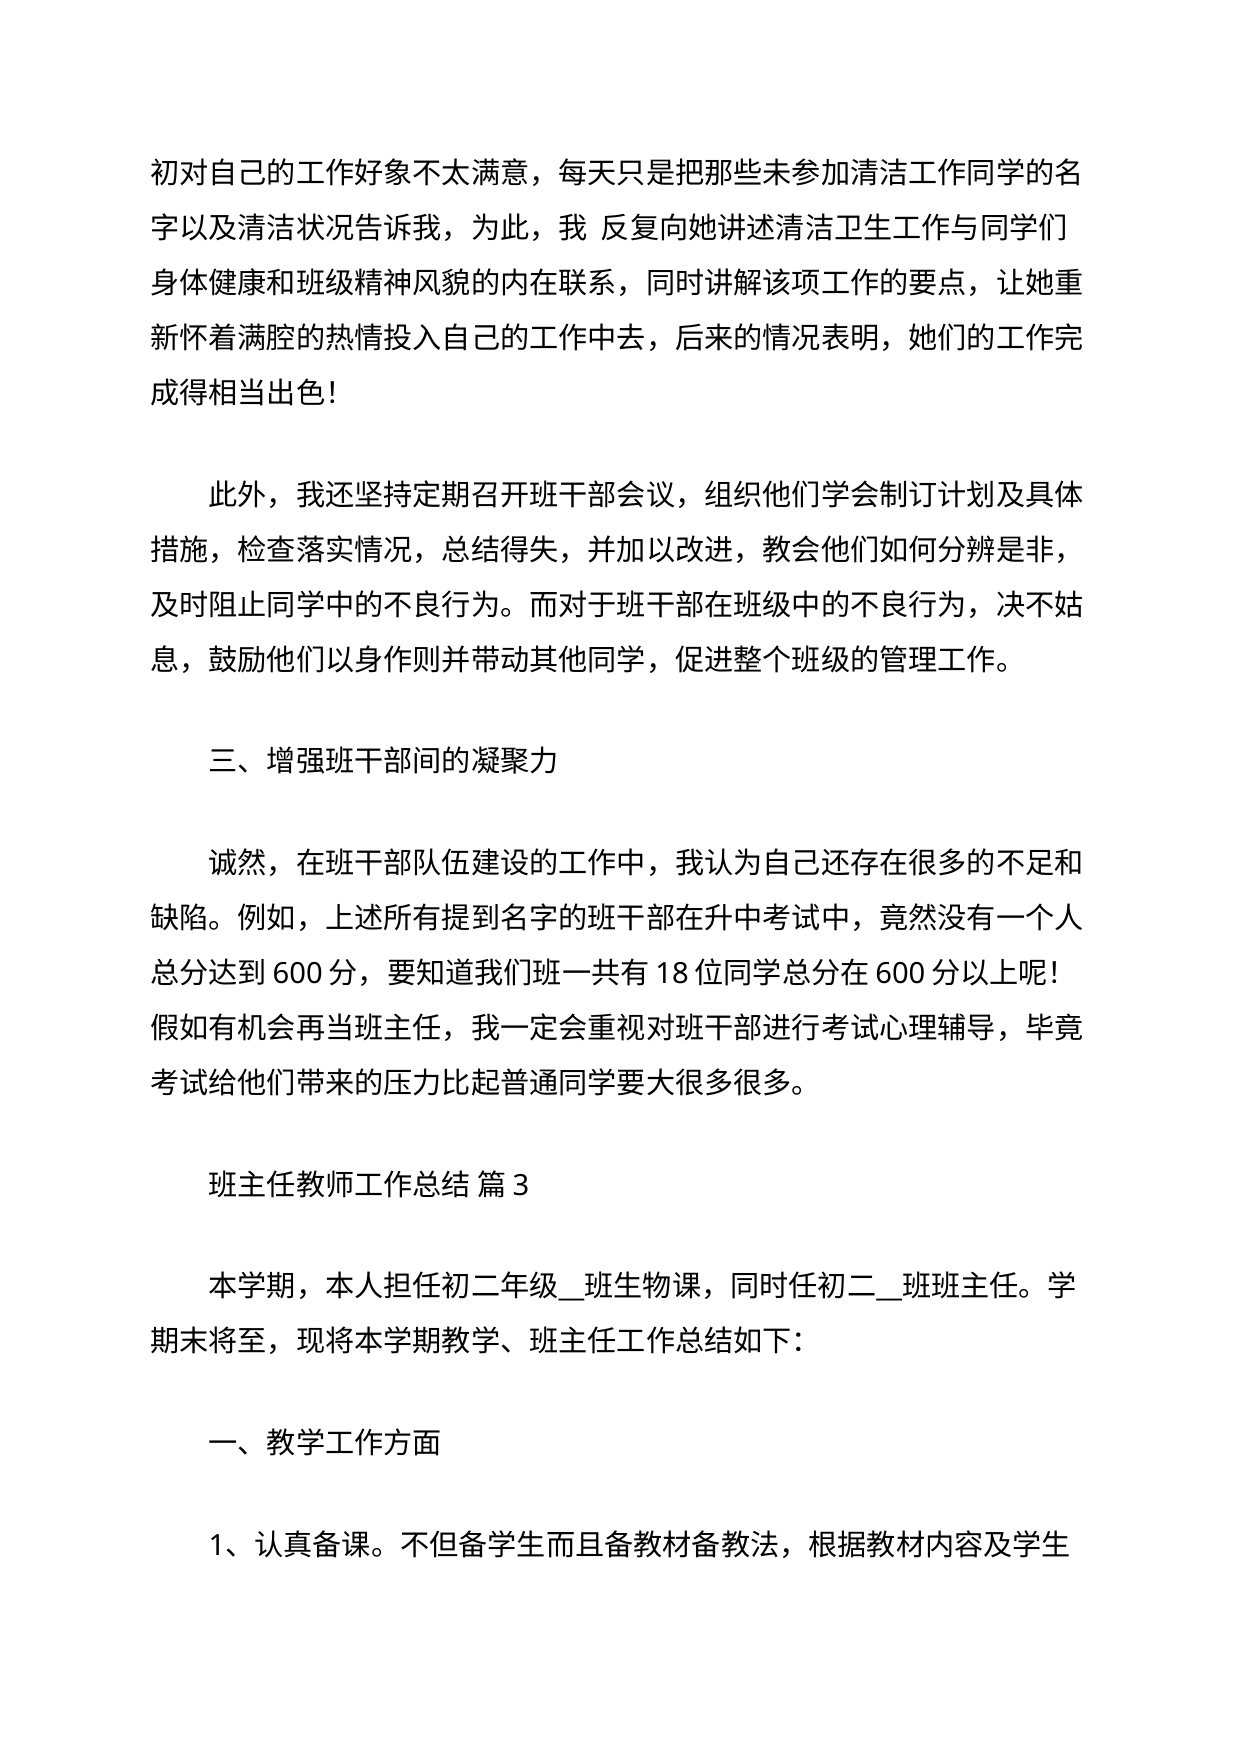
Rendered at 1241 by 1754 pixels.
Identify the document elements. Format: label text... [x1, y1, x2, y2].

text 本学期，本人担任初二年级__班生物课，同时任初二__班班主任。学期末将至，现将本学期教学、班主任工作总结如下： [150, 1263, 1090, 1360]
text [150, 150, 1090, 412]
text 班主任教师工作总结 篇3 [150, 1161, 1090, 1203]
text 三、增强班干部间的凝聚力 [150, 738, 1090, 780]
text 诚然，在班干部队伍建设的工作中，我认为自己还存在很多的不足和缺陷。例如，上述所有提到名字的班干部在升中考试中，竟然没有一个人总分达到600分，要知道我们班一共有18位同学总分在600分以上呢！假如有机会再当班主任，我一定会重视对班干部进行考试心理辅导，毕竟考试给他们带来的压力比起普通同学要大很多很多。 [150, 839, 1090, 1102]
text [150, 1522, 1090, 1564]
text 一、教学工作方面 [150, 1420, 1090, 1462]
text 此外，我还坚持定期召开班干部会议，组织他们学会制订计划及具体措施，检查落实情况，总结得失，并加以改进，教会他们如何分辨是非，及时阻止同学中的不良行为。而对于班干部在班级中的不良行为，决不姑息，鼓励他们以身作则并带动其他同学，促进整个班级的管理工作。 [150, 471, 1090, 678]
